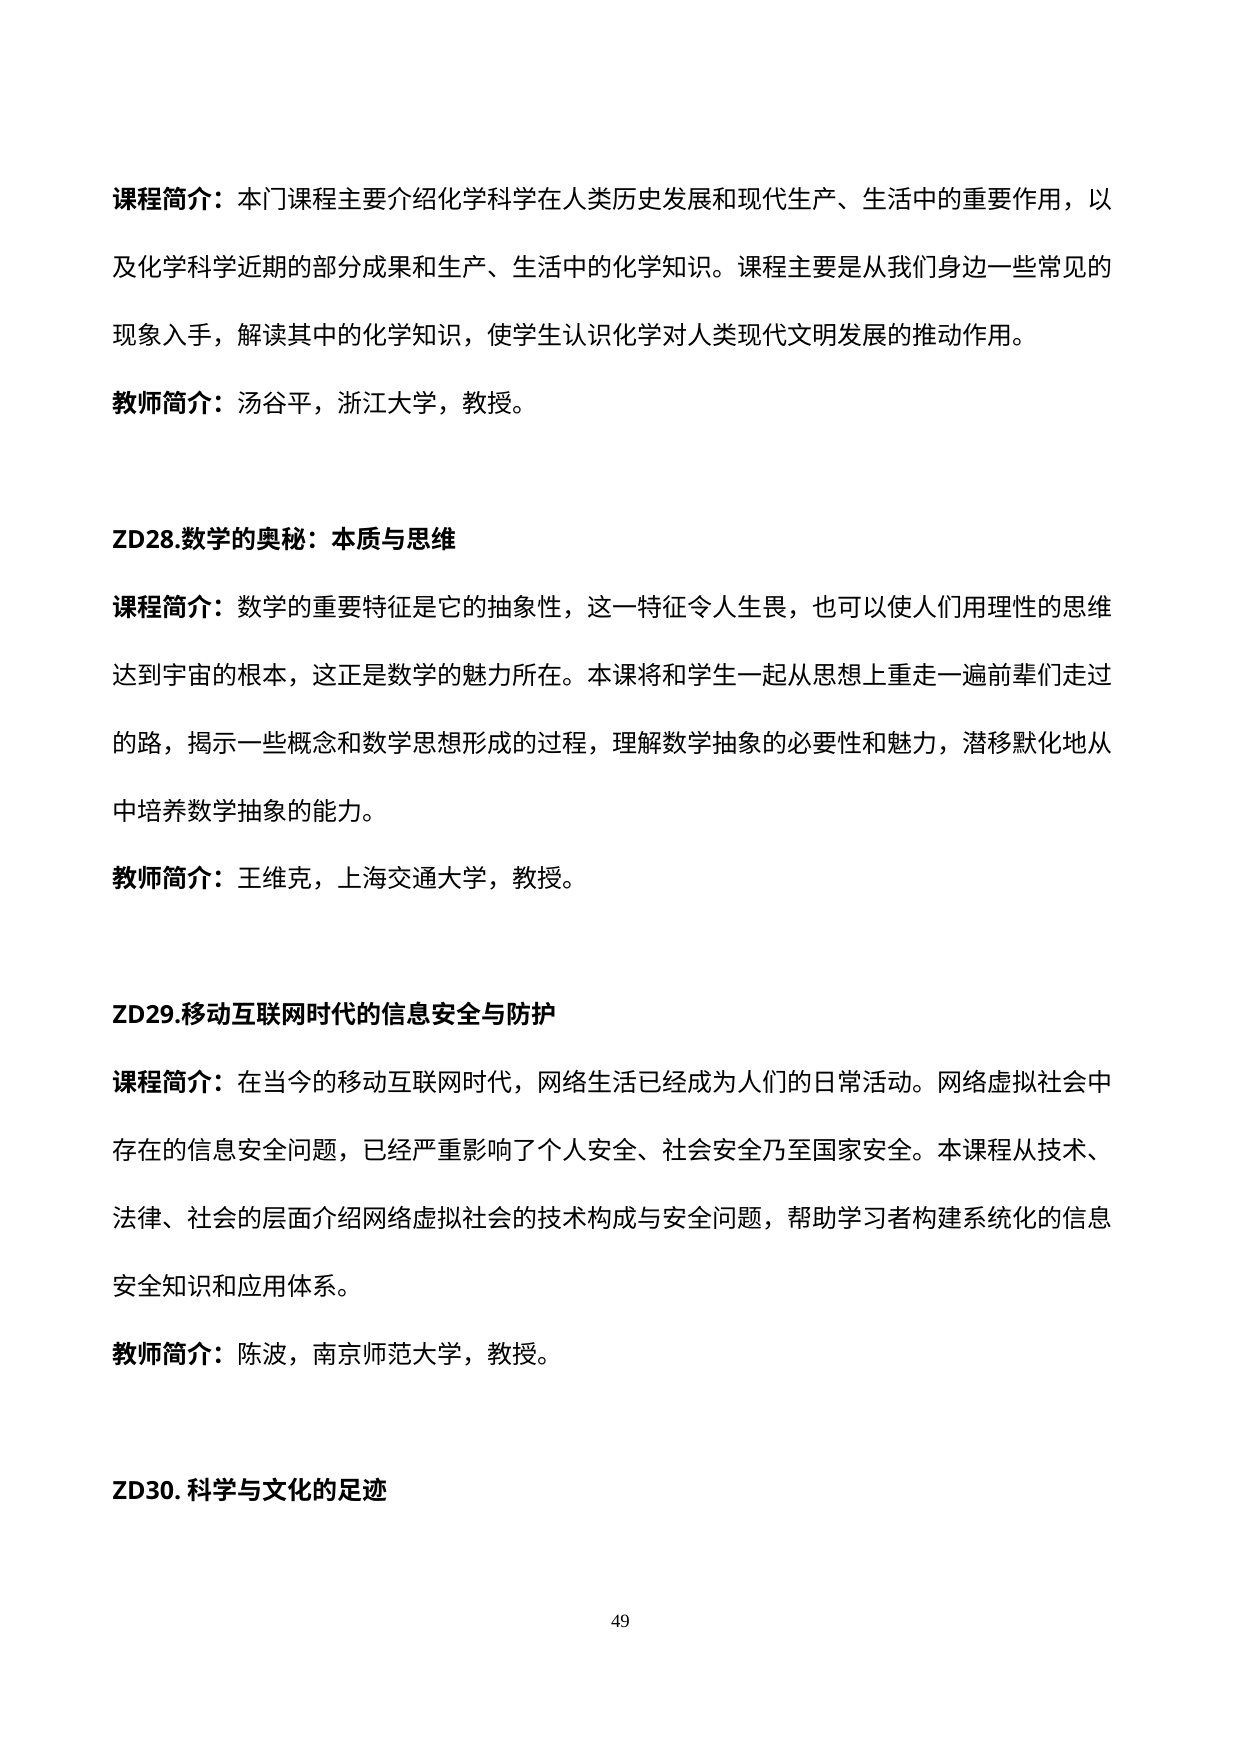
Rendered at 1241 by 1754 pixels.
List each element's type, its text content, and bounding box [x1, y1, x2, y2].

text ZD30. 科学与文化的足迹 [112, 1454, 1128, 1522]
text ZD28.数学的奥秘：本质与思维 [112, 503, 1128, 571]
text ZD29.移动互联网时代的信息安全与防护 [112, 979, 1128, 1047]
text 课程简介：本门课程主要介绍化学科学在人类历史发展和现代生产、生活中的重要作用，以及化学科学近期的部分成果和生产、生活中的化学知识。课程主要是从我们身边一些常见的现象入手，解读其中的化学知识，使学生认识化学对人类现代文明发展的推动作用。 [112, 164, 1128, 368]
text 教师简介：陈波，南京师范大学，教授。 [112, 1318, 1128, 1386]
text 课程简介：数学的重要特征是它的抽象性，这一特征令人生畏，也可以使人们用理性的思维达到宇宙的根本，这正是数学的魅力所在。本课将和学生一起从思想上重走一遍前辈们走过的路，揭示一些概念和数学思想形成的过程，理解数学抽象的必要性和魅力，潜移默化地从中培养数学抽象的能力。 [112, 571, 1128, 843]
text 课程简介：在当今的移动互联网时代，网络生活已经成为人们的日常活动。网络虚拟社会中存在的信息安全问题，已经严重影响了个人安全、社会安全乃至国家安全。本课程从技术、法律、社会的层面介绍网络虚拟社会的技术构成与安全问题，帮助学习者构建系统化的信息安全知识和应用体系。 [112, 1047, 1128, 1318]
text 教师简介：王维克，上海交通大学，教授。 [112, 843, 1128, 911]
text 教师简介：汤谷平，浙江大学，教授。 [112, 368, 1128, 436]
